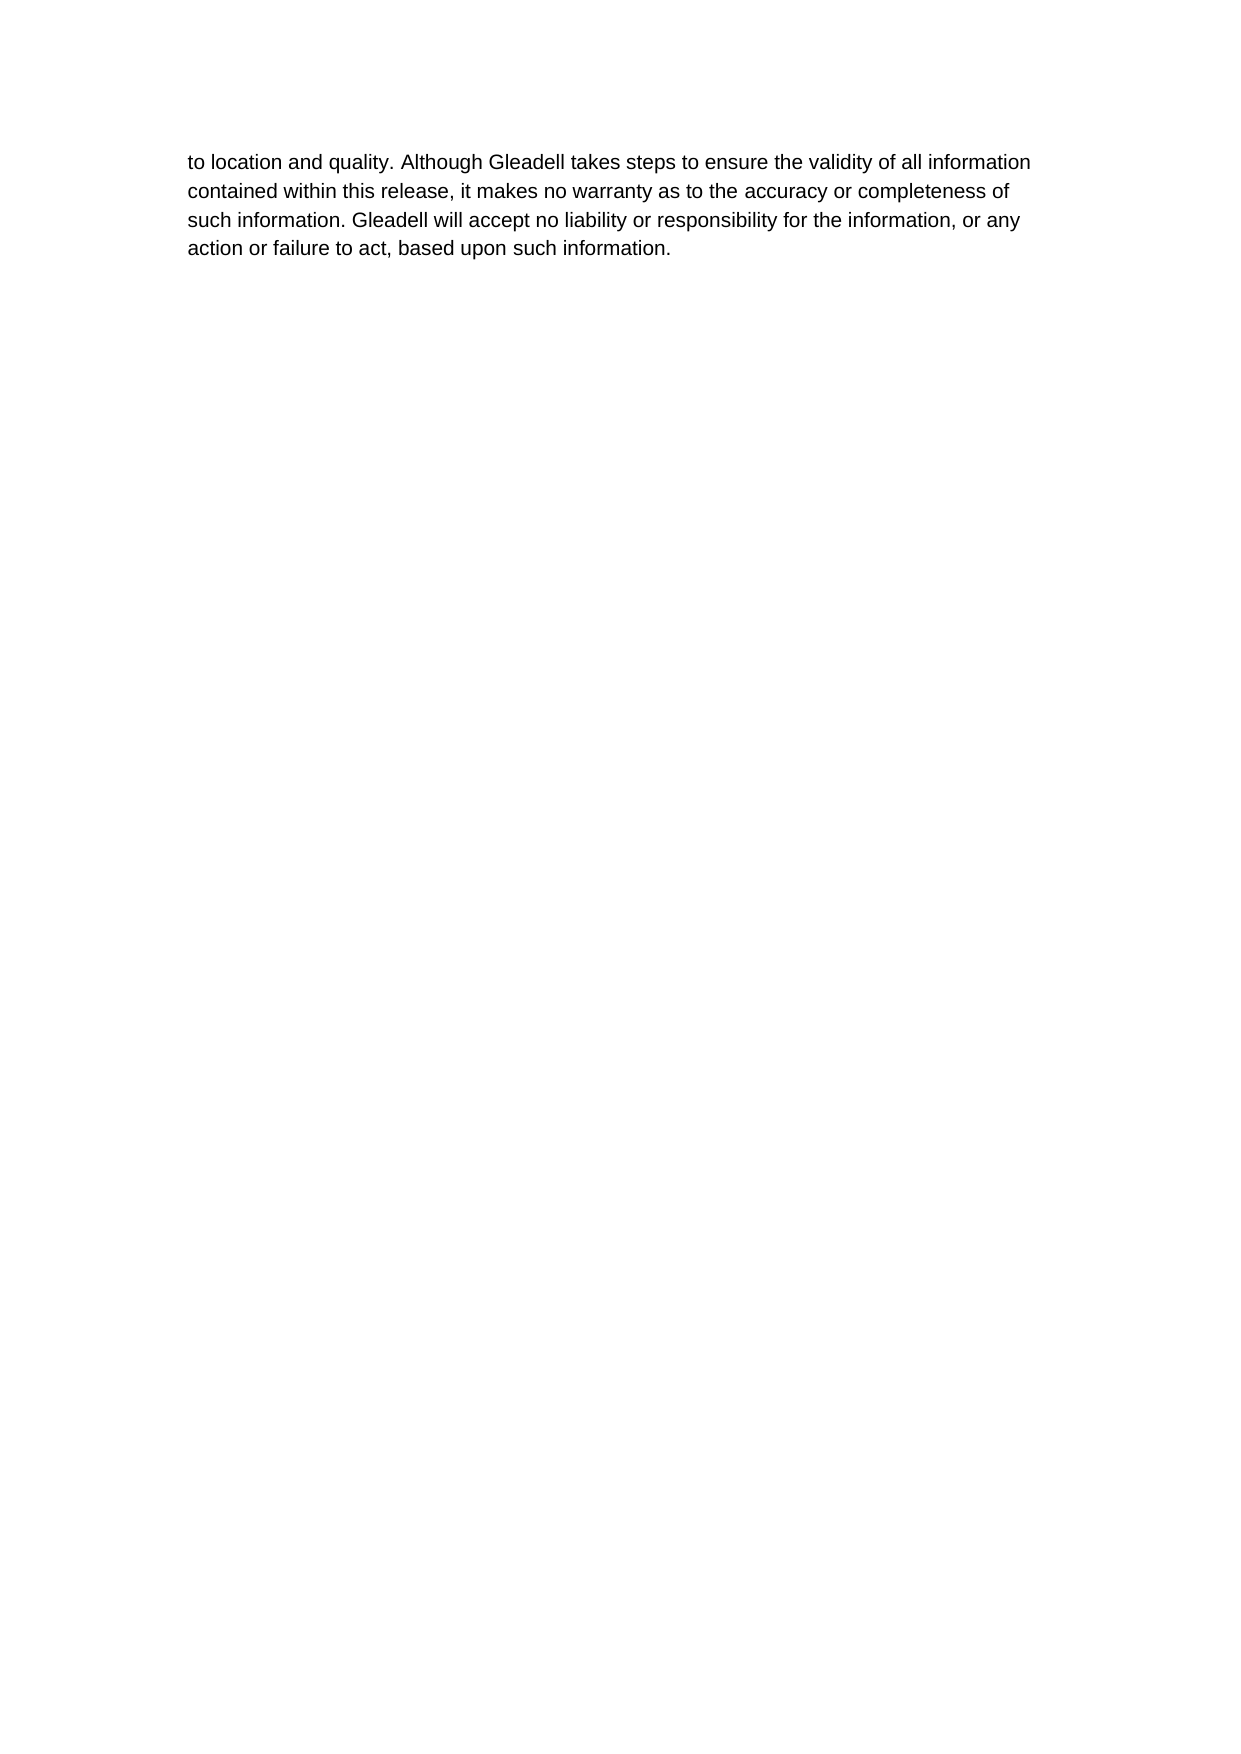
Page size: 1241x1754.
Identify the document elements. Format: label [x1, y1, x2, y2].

text [187, 150, 1053, 260]
